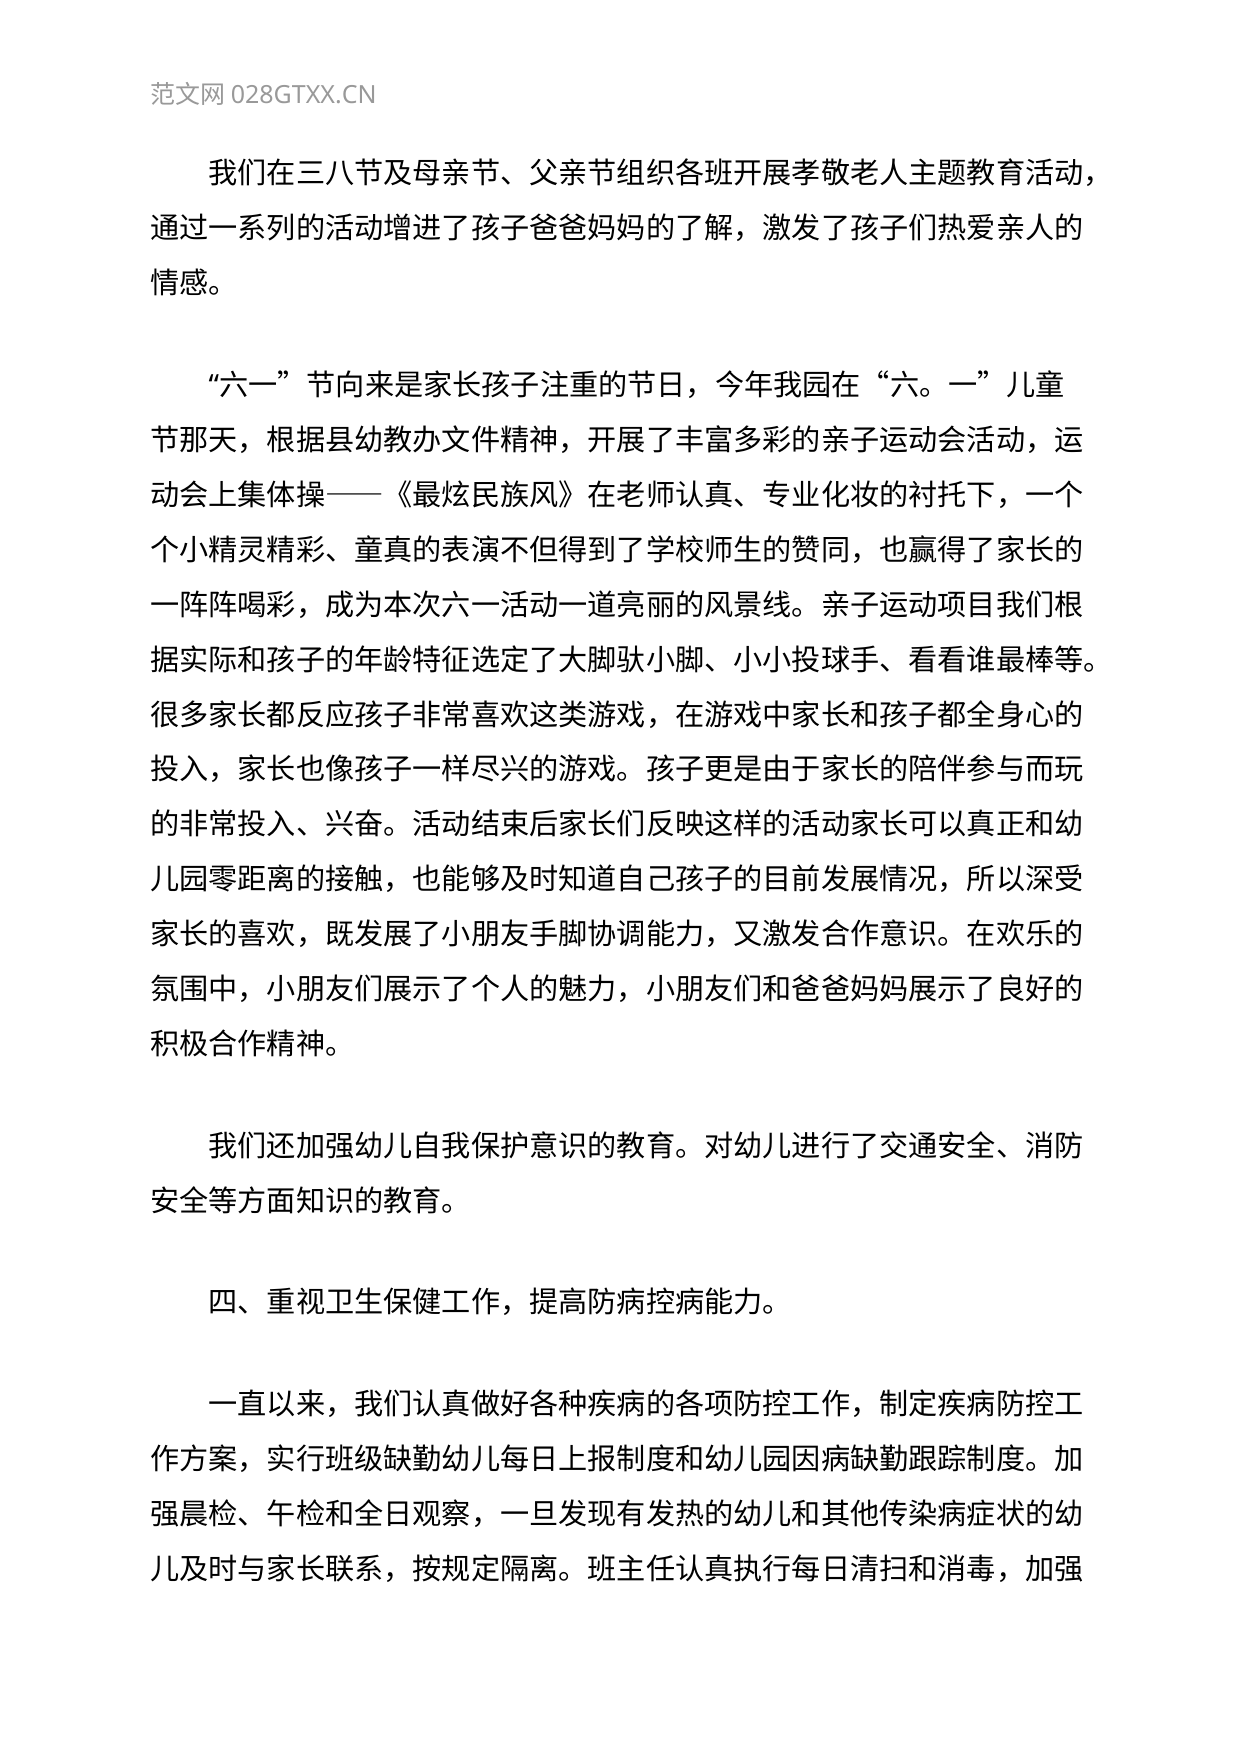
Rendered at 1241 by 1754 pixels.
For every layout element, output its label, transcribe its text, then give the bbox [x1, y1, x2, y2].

text 四、重视卫生保健工作，提高防病控病能力。 [150, 1279, 1090, 1321]
text “六一”节向来是家长孩子注重的节日，今年我园在“六。一”儿童节那天，根据县幼教办文件精神，开展了丰富多彩的亲子运动会活动，运动会上集体操——《最炫民族风》在老师认真、专业化妆的衬托下，一个个小精灵精彩、童真的表演不但得到了学校师生的赞同，也赢得了家长的一阵阵喝彩，成为本次六一活动一道亮丽的风景线。亲子运动项目我们根据实际和孩子的年龄特征选定了大脚驮小脚、小小投球手、看看谁最棒等。很多家长都反应孩子非常喜欢这类游戏，在游戏中家长和孩子都全身心的投入，家长也像孩子一样尽兴的游戏。孩子更是由于家长的陪伴参与而玩的非常投入、兴奋。活动结束后家长们反映这样的活动家长可以真正和幼儿园零距离的接触，也能够及时知道自己孩子的目前发展情况，所以深受家长的喜欢，既发展了小朋友手脚协调能力，又激发合作意识。在欢乐的氛围中，小朋友们展示了个人的魅力，小朋友们和爸爸妈妈展示了良好的积极合作精神。 [150, 362, 1090, 1063]
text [150, 1381, 1090, 1588]
text 我们还加强幼儿自我保护意识的教育。对幼儿进行了交通安全、消防安全等方面知识的教育。 [150, 1122, 1090, 1219]
text 我们在三八节及母亲节、父亲节组织各班开展孝敬老人主题教育活动，通过一系列的活动增进了孩子爸爸妈妈的了解，激发了孩子们热爱亲人的情感。 [150, 150, 1090, 302]
